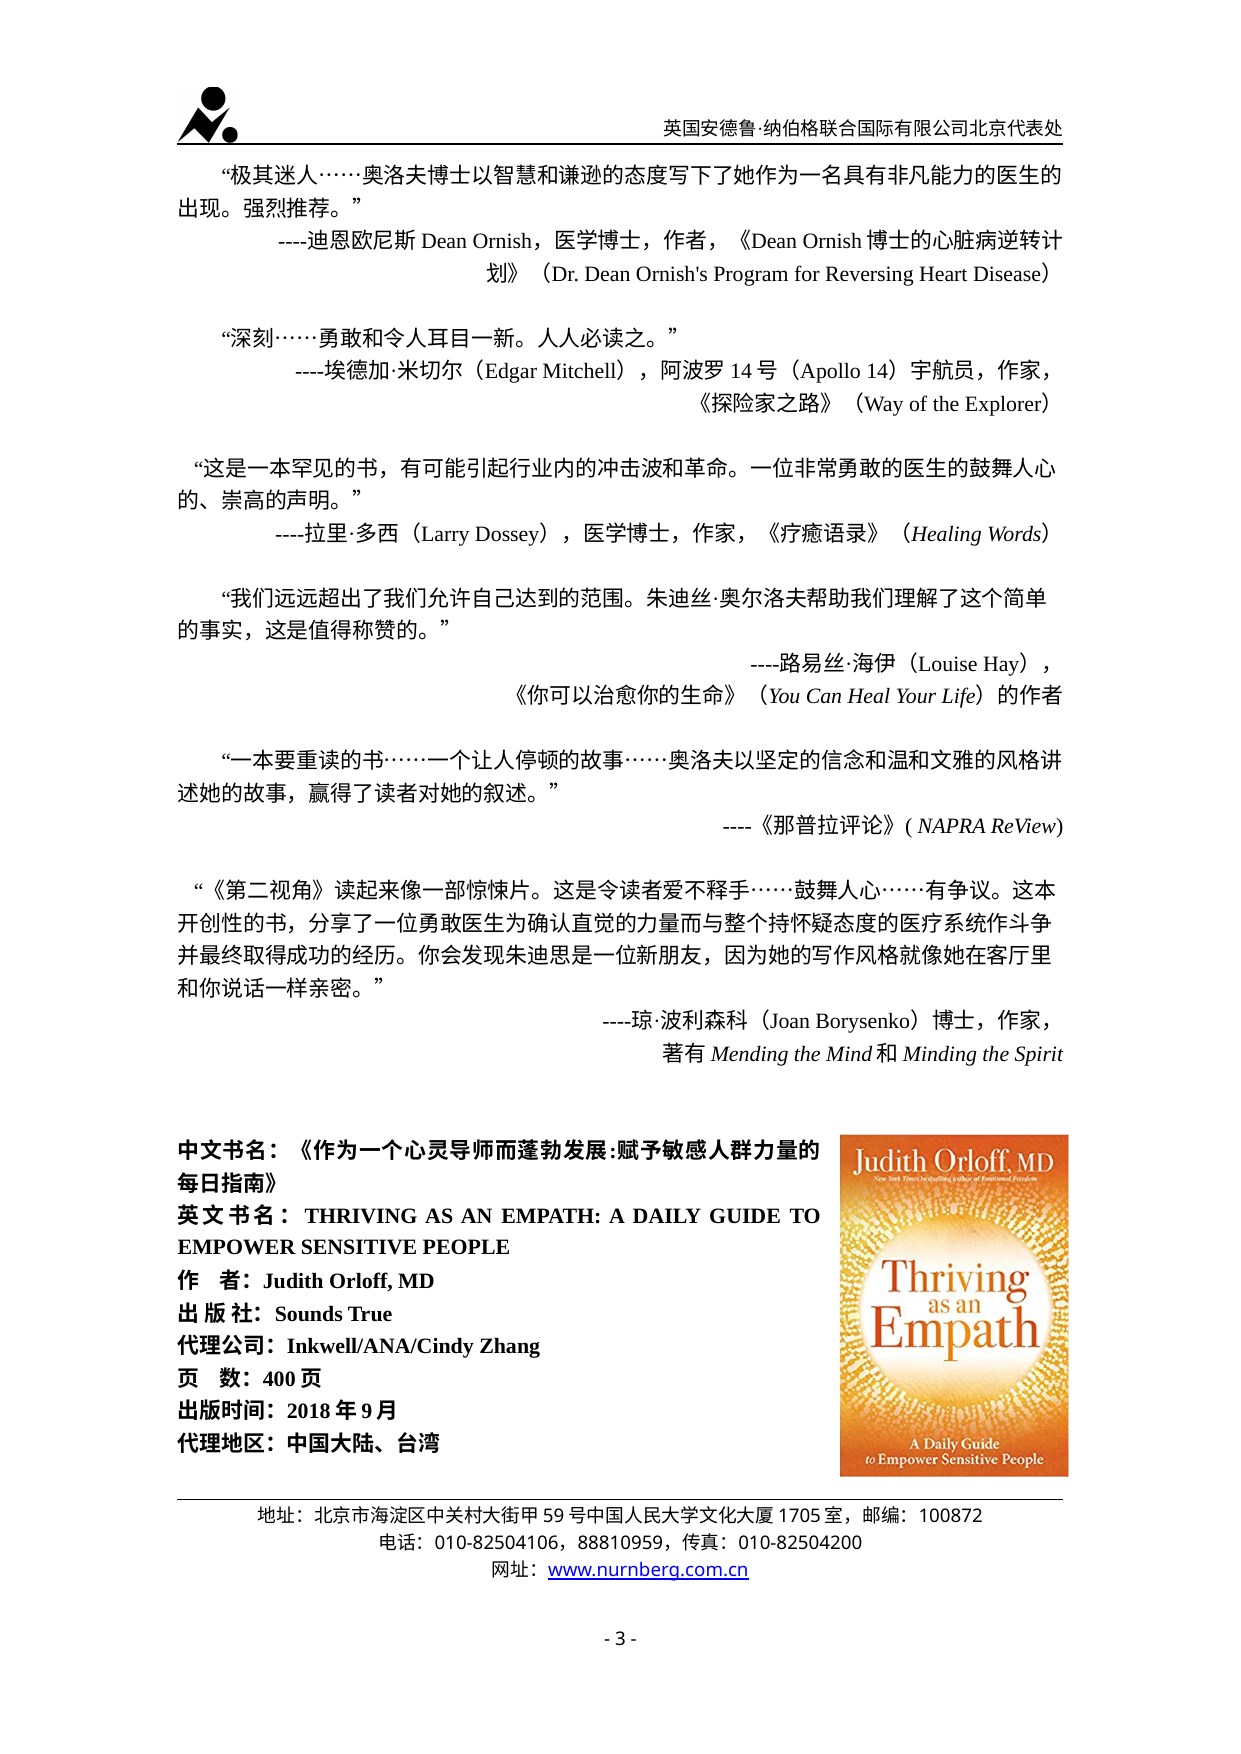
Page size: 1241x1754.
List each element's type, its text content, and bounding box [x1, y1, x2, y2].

text 中文书名：《作为一个心灵导师而蓬勃发展:赋予敏感人群力量的每日指南》 [177, 1133, 1063, 1198]
text ----《那普拉评论》( NAPRA ReView) [177, 808, 1063, 840]
text “极其迷人……奥洛夫博士以智慧和谦逊的态度写下了她作为一名具有非凡能力的医生的出现。强烈推荐。” [177, 158, 1063, 223]
text 英文书名：THRIVING AS AN EMPATH: A DAILY GUIDE TO EMPOWER SENSITIVE PEOPLE [177, 1198, 839, 1263]
text 《你可以治愈你的生命》（You Can Heal Your Life）的作者 [177, 678, 1063, 710]
text 出 版 社：Sounds True [177, 1295, 839, 1328]
text “这是一本罕见的书，有可能引起行业内的冲击波和革命。一位非常勇敢的医生的鼓舞人心的、崇高的声明。” [177, 450, 1063, 515]
text 页 数：400页 [177, 1360, 839, 1393]
text “我们远远超出了我们允许自己达到的范围。朱迪丝·奥尔洛夫帮助我们理解了这个简单的事实，这是值得称赞的。” [177, 580, 1063, 645]
text ----琼·波利森科（Joan Borysenko）博士，作家， [177, 1003, 1063, 1035]
text “深刻……勇敢和令人耳目一新。人人必读之。” [177, 320, 1063, 353]
text “《第二视角》读起来像一部惊悚片。这是令读者爱不释手……鼓舞人心……有争议。这本开创性的书，分享了一位勇敢医生为确认直觉的力量而与整个持怀疑态度的医疗系统作斗争并最终取得成功的经历。你会发现朱迪思是一位新朋友，因为她的写作风格就像她在客厅里和你说话一样亲密。” [177, 873, 1063, 1003]
text 著有Mending the Mind和Minding the Spirit [177, 1035, 1063, 1068]
text ----埃德加·米切尔（Edgar Mitchell），阿波罗14号（Apollo 14）宇航员，作家，《探险家之路》（Way of the Explorer） [177, 353, 1063, 418]
picture [839, 1134, 1069, 1477]
picture [177, 87, 238, 143]
text “一本要重读的书……一个让人停顿的故事……奥洛夫以坚定的信念和温和文雅的风格讲述她的故事，赢得了读者对她的叙述。” [177, 743, 1063, 808]
text ----拉里·多西（Larry Dossey），医学博士，作家，《疗癒语录》（Healing Words） [177, 515, 1063, 548]
text ----迪恩欧尼斯Dean Ornish，医学博士，作者，《Dean Ornish博士的心脏病逆转计划》（Dr. Dean Ornish's Program for Reversing Heart Disease） [177, 223, 1063, 288]
text ----路易丝·海伊（Louise Hay）， [177, 645, 1063, 678]
text 作 者：Judith Orloff, MD [177, 1263, 839, 1295]
text 代理地区：中国大陆、台湾 [177, 1425, 839, 1458]
text 出版时间：2018年9月 [177, 1393, 839, 1425]
text 代理公司：Inkwell/ANA/Cindy Zhang [177, 1328, 839, 1360]
